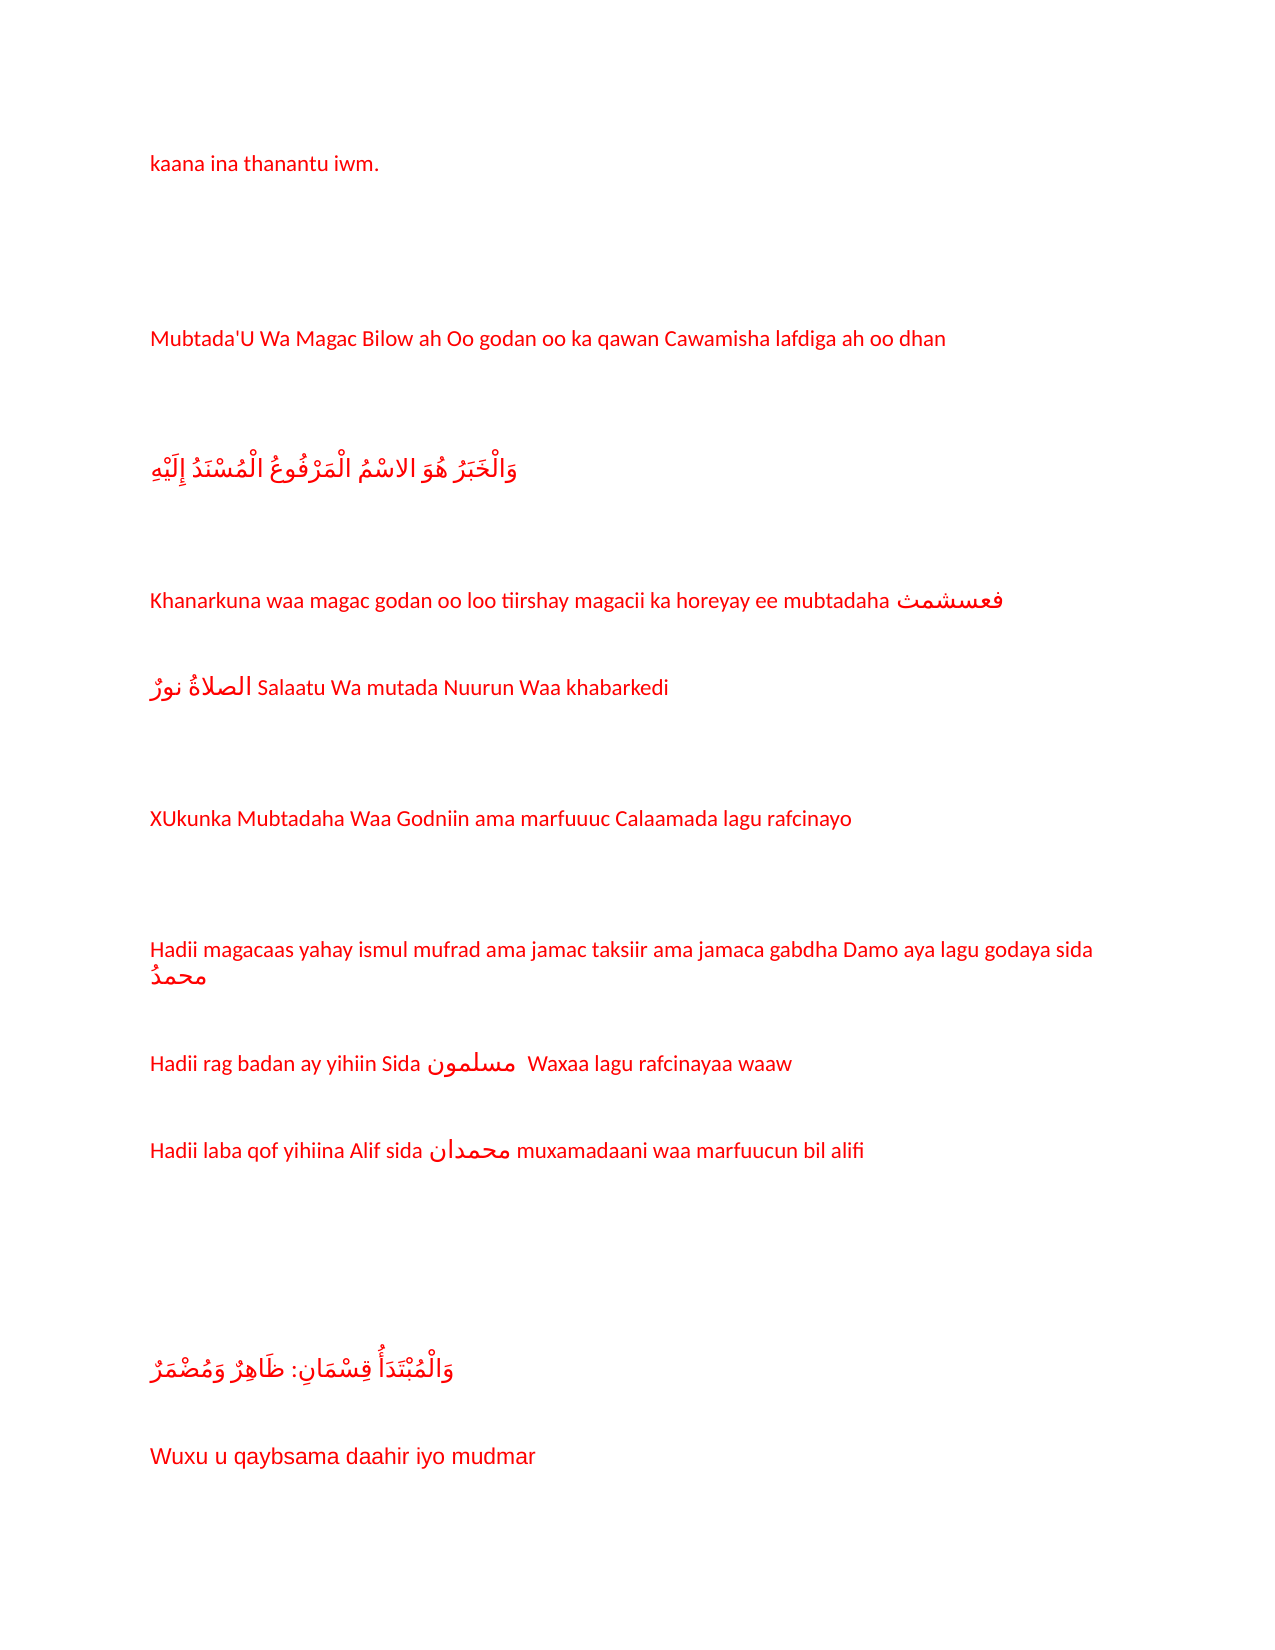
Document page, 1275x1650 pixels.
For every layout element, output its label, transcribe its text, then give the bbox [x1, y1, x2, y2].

text وَالْمُبْتَدَأُ قِسْمَانِ: ظَاهِرٌ وَمُضْمَرٌ [150, 1355, 1125, 1382]
text Wuxu u qaybsama daahir iyo mudmar [150, 1443, 1125, 1470]
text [150, 150, 1125, 177]
text وَالْخَبَرُ هُوَ الاسْمُ الْمَرْفُوعُ الْمُسْنَدُ إِلَيْهِ [150, 456, 1125, 482]
text الصلاةُ نورٌ Salaatu Wa mutada Nuurun Waa khabarkedi [150, 674, 1125, 701]
text Khanarkuna waa magac godan oo loo tiirshay magacii ka horeyay ee mubtadaha فعسشمث [150, 586, 1125, 613]
text Hadii laba qof yihiina Alif sida محمدان muxamadaani waa marfuucun bil alifi [150, 1137, 1125, 1164]
text XUkunka Mubtadaha Waa Godniin ama marfuuuc Calaamada lagu rafcinayo [150, 805, 1125, 832]
text Mubtada'U Wa Magac Bilow ah Oo godan oo ka qawan Cawamisha lafdiga ah oo dhan [150, 324, 1125, 352]
text Hadii rag badan ay yihiin Sida مسلمون Waxaa lagu rafcinayaa waaw [150, 1050, 1125, 1077]
text Hadii magacaas yahay ismul mufrad ama jamac taksiir ama jamaca gabdha Damo aya lagu godaya sida محمدُ [150, 936, 1125, 989]
